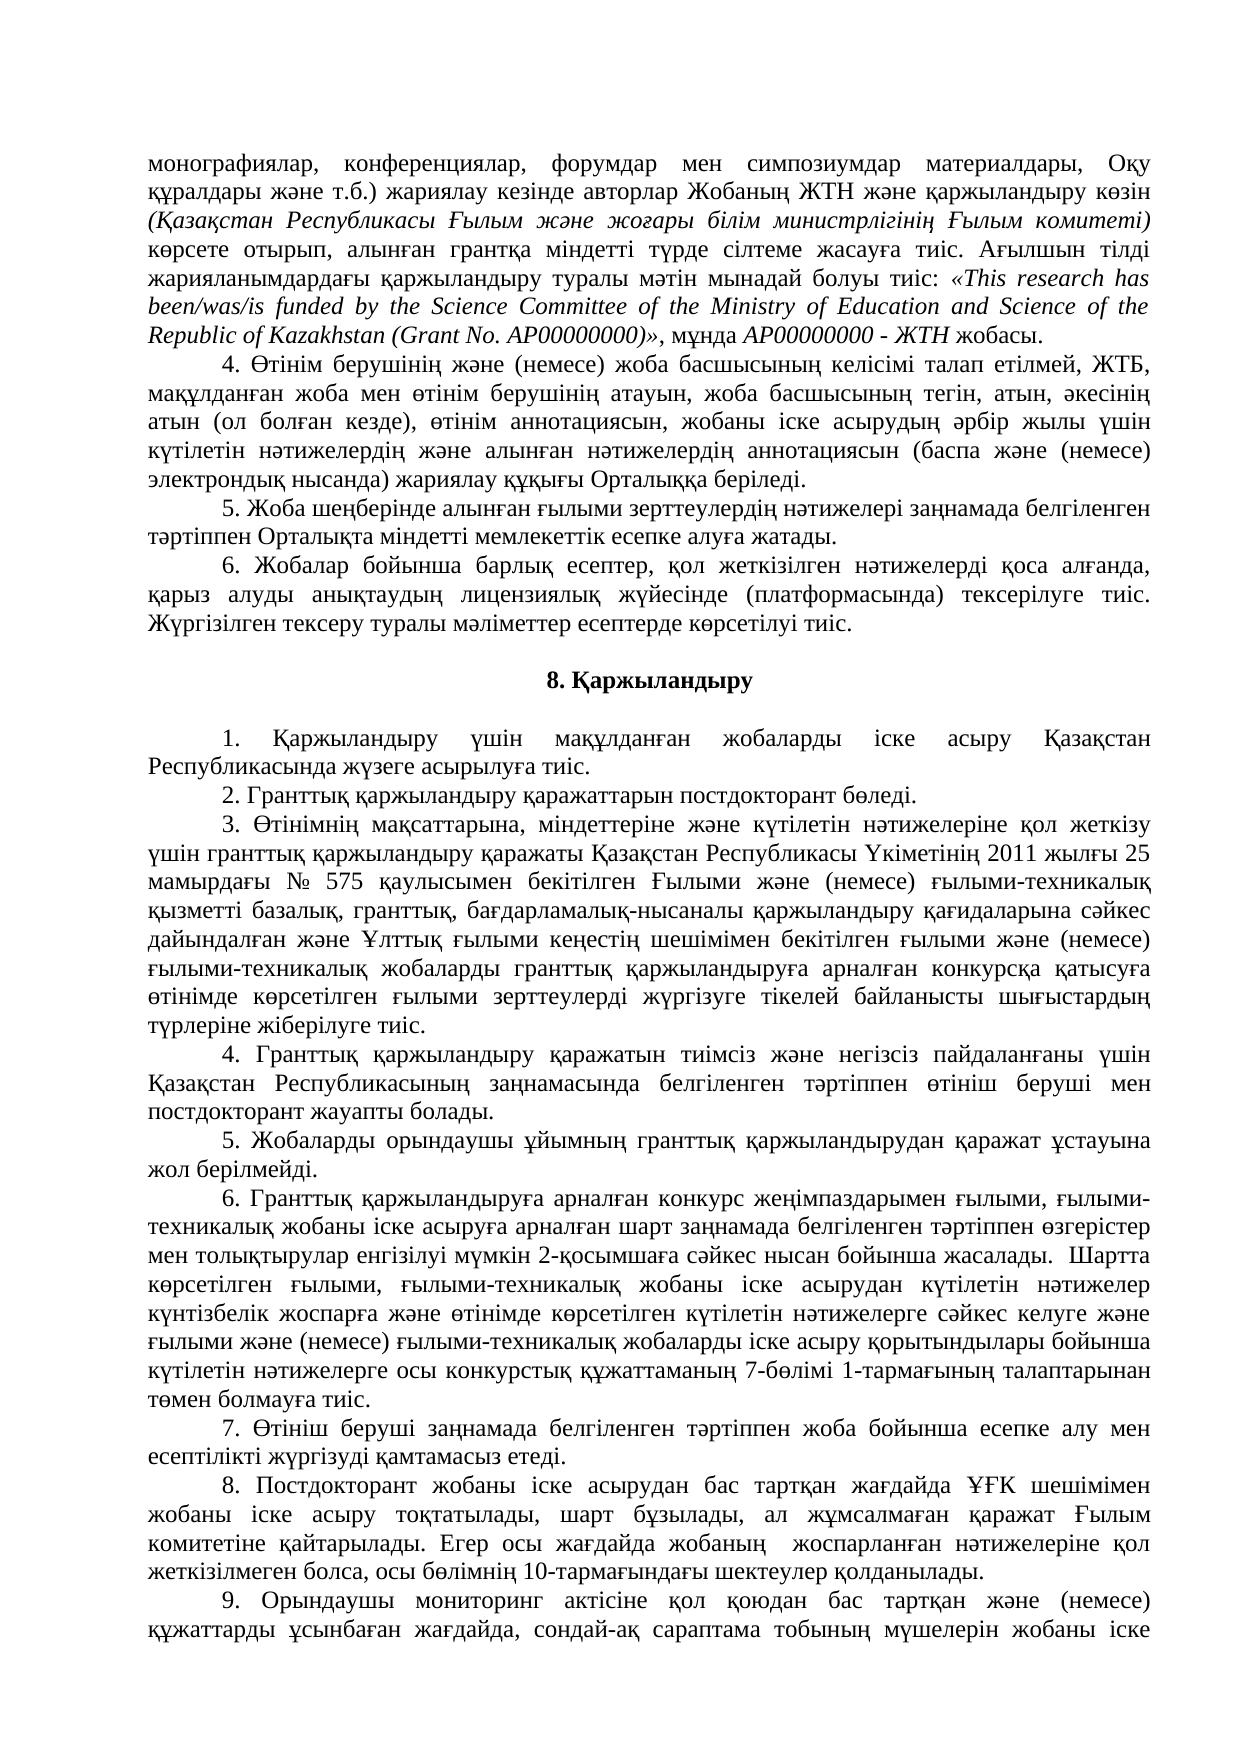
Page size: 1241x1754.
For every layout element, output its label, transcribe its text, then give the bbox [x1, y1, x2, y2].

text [148, 148, 1152, 349]
text 3. Өтінімнің мақсаттарына, міндеттеріне және күтілетін нәтижелеріне қол жеткізу үшін гранттық қаржыландыру қаражаты Қазақстан Республикасы Үкіметінің 2011 жылғы 25 мамырдағы № 575 қаулысымен бекітілген Ғылыми және (немесе) ғылыми-техникалық қызметті базалық, гранттық, бағдарламалық-нысаналы қаржыландыру қағидаларына сәйкес дайындалған және Ұлттық ғылыми кеңестің шешімімен бекітілген ғылыми және (немесе) ғылыми-техникалық жобаларды гранттық қаржыландыруға арналған конкурсқа қатысуға өтінімде көрсетілген ғылыми зерттеулерді жүргізуге тікелей байланысты шығыстардың түрлеріне жіберілуге тиіс. [148, 809, 1152, 1039]
text 8. Қаржыландыру [148, 665, 1152, 694]
text 8. Постдокторант жобаны іске асырудан бас тартқан жағдайда ҰҒК шешімімен жобаны іске асыру тоқтатылады, шарт бұзылады, ал жұмсалмаған қаражат Ғылым комитетіне қайтарылады. Егер осы жағдайда жобаның жоспарланған нәтижелеріне қол жеткізілмеген болса, осы бөлімнің 10-тармағындағы шектеулер қолданылады. [148, 1470, 1152, 1585]
text 4. Гранттық қаржыландыру қаражатын тиімсіз және негізсіз пайдаланғаны үшін Қазақстан Республикасының заңнамасында белгіленген тәртіппен өтініш беруші мен постдокторант жауапты болады. [148, 1039, 1152, 1125]
text 1. Қаржыландыру үшін мақұлданған жобаларды іске асыру Қазақстан Республикасында жүзеге асырылуға тиіс. [148, 723, 1152, 780]
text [148, 1585, 1152, 1643]
text 2. Гранттық қаржыландыру қаражаттарын постдокторант бөледі. [148, 780, 1152, 809]
text 6. Жобалар бойынша барлық есептер, қол жеткізілген нәтижелерді қоса алғанда, қарыз алуды анықтаудың лицензиялық жүйесінде (платформасында) тексерілуге тиіс. Жүргізілген тексеру туралы мәліметтер есептерде көрсетілуі тиіс. [148, 550, 1152, 636]
text 6. Гранттық қаржыландыруға арналған конкурс жеңімпаздарымен ғылыми, ғылыми-техникалық жобаны іске асыруға арналған шарт заңнамада белгіленген тәртіппен өзгерістер мен толықтырулар енгізілуі мүмкін 2-қосымшаға сәйкес нысан бойынша жасалады. Шартта көрсетілген ғылыми, ғылыми-техникалық жобаны іске асырудан күтілетін нәтижелер күнтізбелік жоспарға және өтінімде көрсетілген күтілетін нәтижелерге сәйкес келуге және ғылыми және (немесе) ғылыми-техникалық жобаларды іске асыру қорытындылары бойынша күтілетін нәтижелерге осы конкурстық құжаттаманың 7-бөлімі 1-тармағының талаптарынан төмен болмауға тиіс. [148, 1183, 1152, 1413]
text 4. Өтінім берушінің және (немесе) жоба басшысының келісімі талап етілмей, ЖТБ, мақұлданған жоба мен өтінім берушінің атауын, жоба басшысының тегін, атын, әкесінің атын (ол болған кезде), өтінім аннотациясын, жобаны іске асырудың әрбір жылы үшін күтілетін нәтижелердің және алынған нәтижелердің аннотациясын (баспа және (немесе) электрондық нысанда) жариялау құқығы Орталыққа беріледі. [148, 349, 1152, 493]
text 5. Жобаларды орындаушы ұйымның гранттық қаржыландырудан қаражат ұстауына жол берілмейді. [148, 1125, 1152, 1183]
text 7. Өтініш беруші заңнамада белгіленген тәртіппен жоба бойынша есепке алу мен есептілікті жүргізуді қамтамасыз етеді. [148, 1413, 1152, 1470]
text 5. Жоба шеңберінде алынған ғылыми зерттеулердің нәтижелері заңнамада белгіленген тәртіппен Орталықта міндетті мемлекеттік есепке алуға жатады. [148, 493, 1152, 550]
